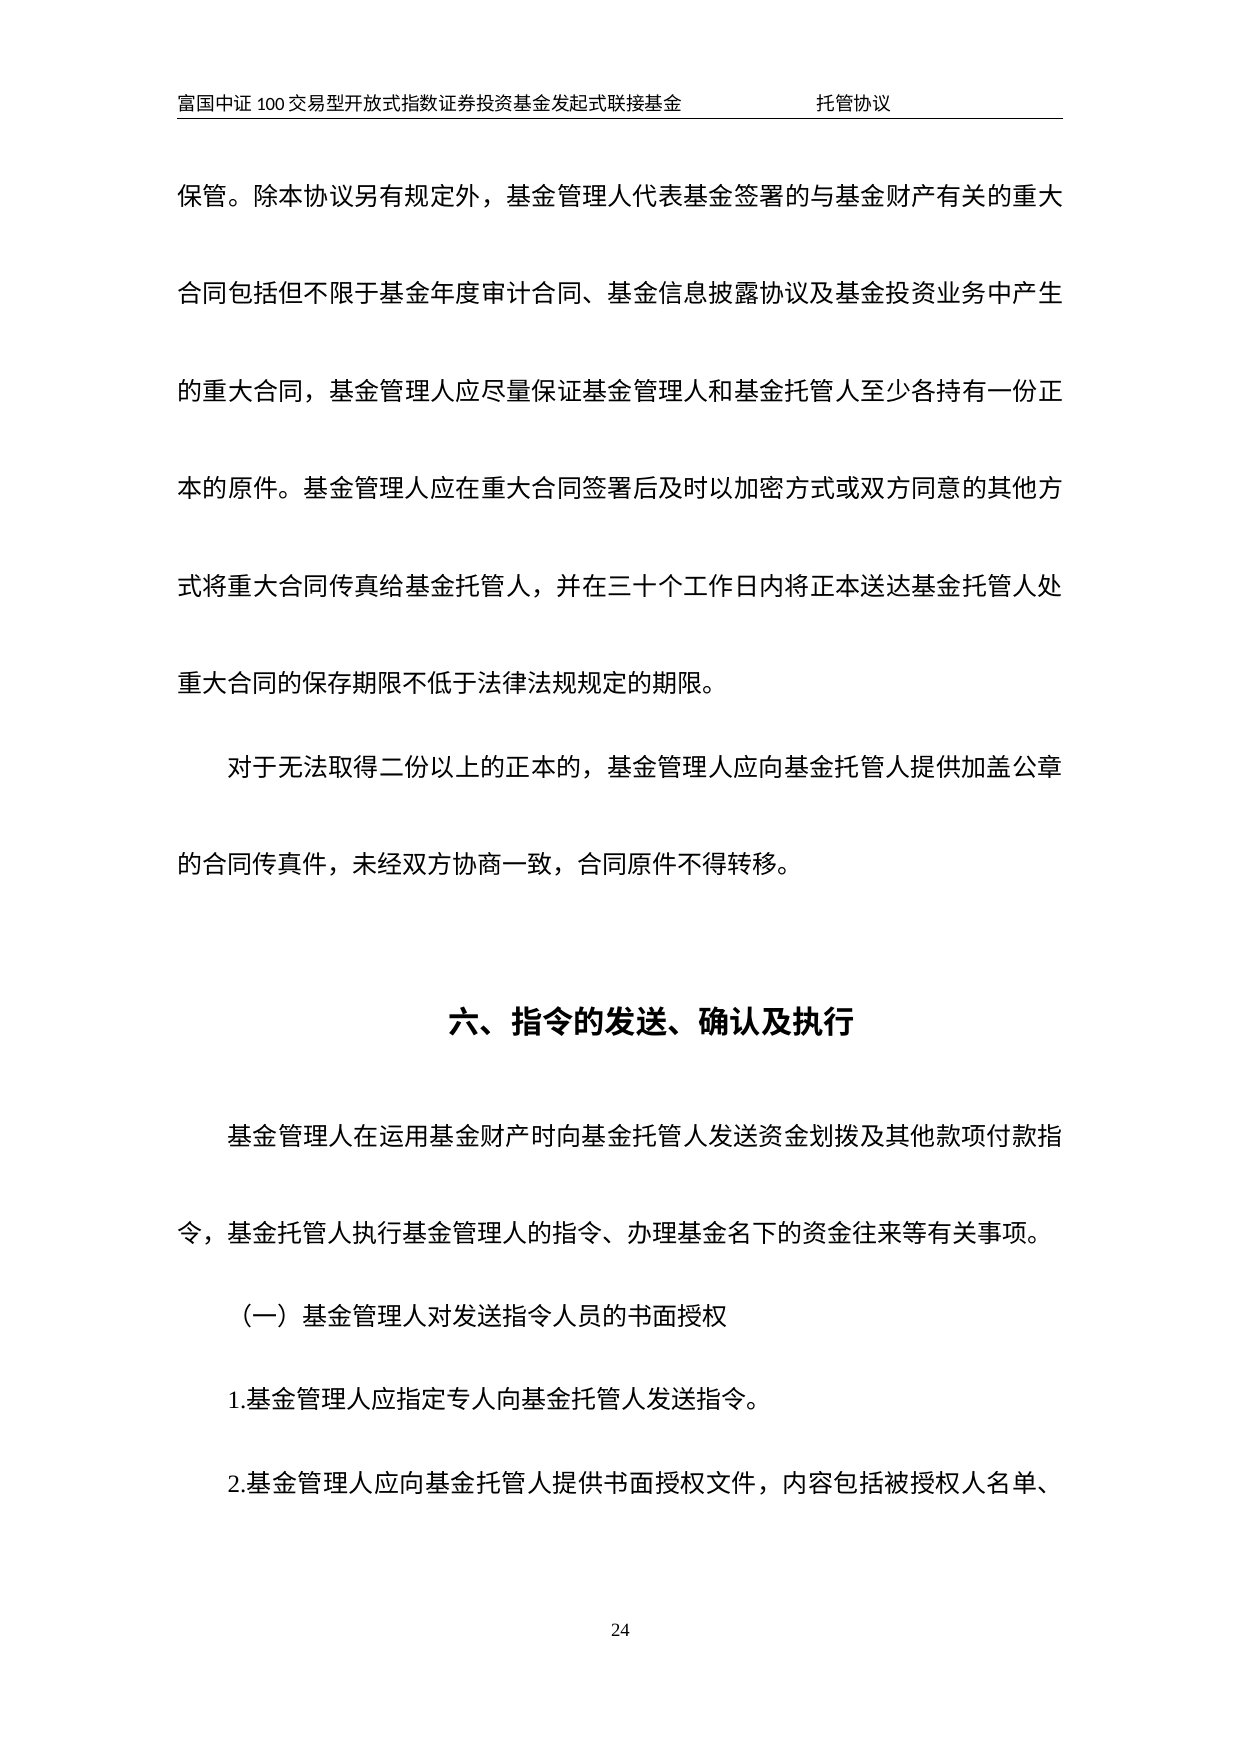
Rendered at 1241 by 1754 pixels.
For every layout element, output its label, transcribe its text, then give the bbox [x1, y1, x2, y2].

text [177, 162, 1063, 714]
text 对于无法取得二份以上的正本的，基金管理人应向基金托管人提供加盖公章的合同传真件，未经双方协商一致，合同原件不得转移。 [177, 733, 1063, 895]
text 基金管理人在运用基金财产时向基金托管人发送资金划拨及其他款项付款指令，基金托管人执行基金管理人的指令、办理基金名下的资金往来等有关事项。 [177, 1102, 1063, 1264]
subtitle 六、指令的发送、确认及执行 [177, 987, 1063, 1052]
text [177, 1449, 1063, 1514]
text 1.基金管理人应指定专人向基金托管人发送指令。 [177, 1366, 1063, 1431]
text （一）基金管理人对发送指令人员的书面授权 [177, 1282, 1063, 1347]
